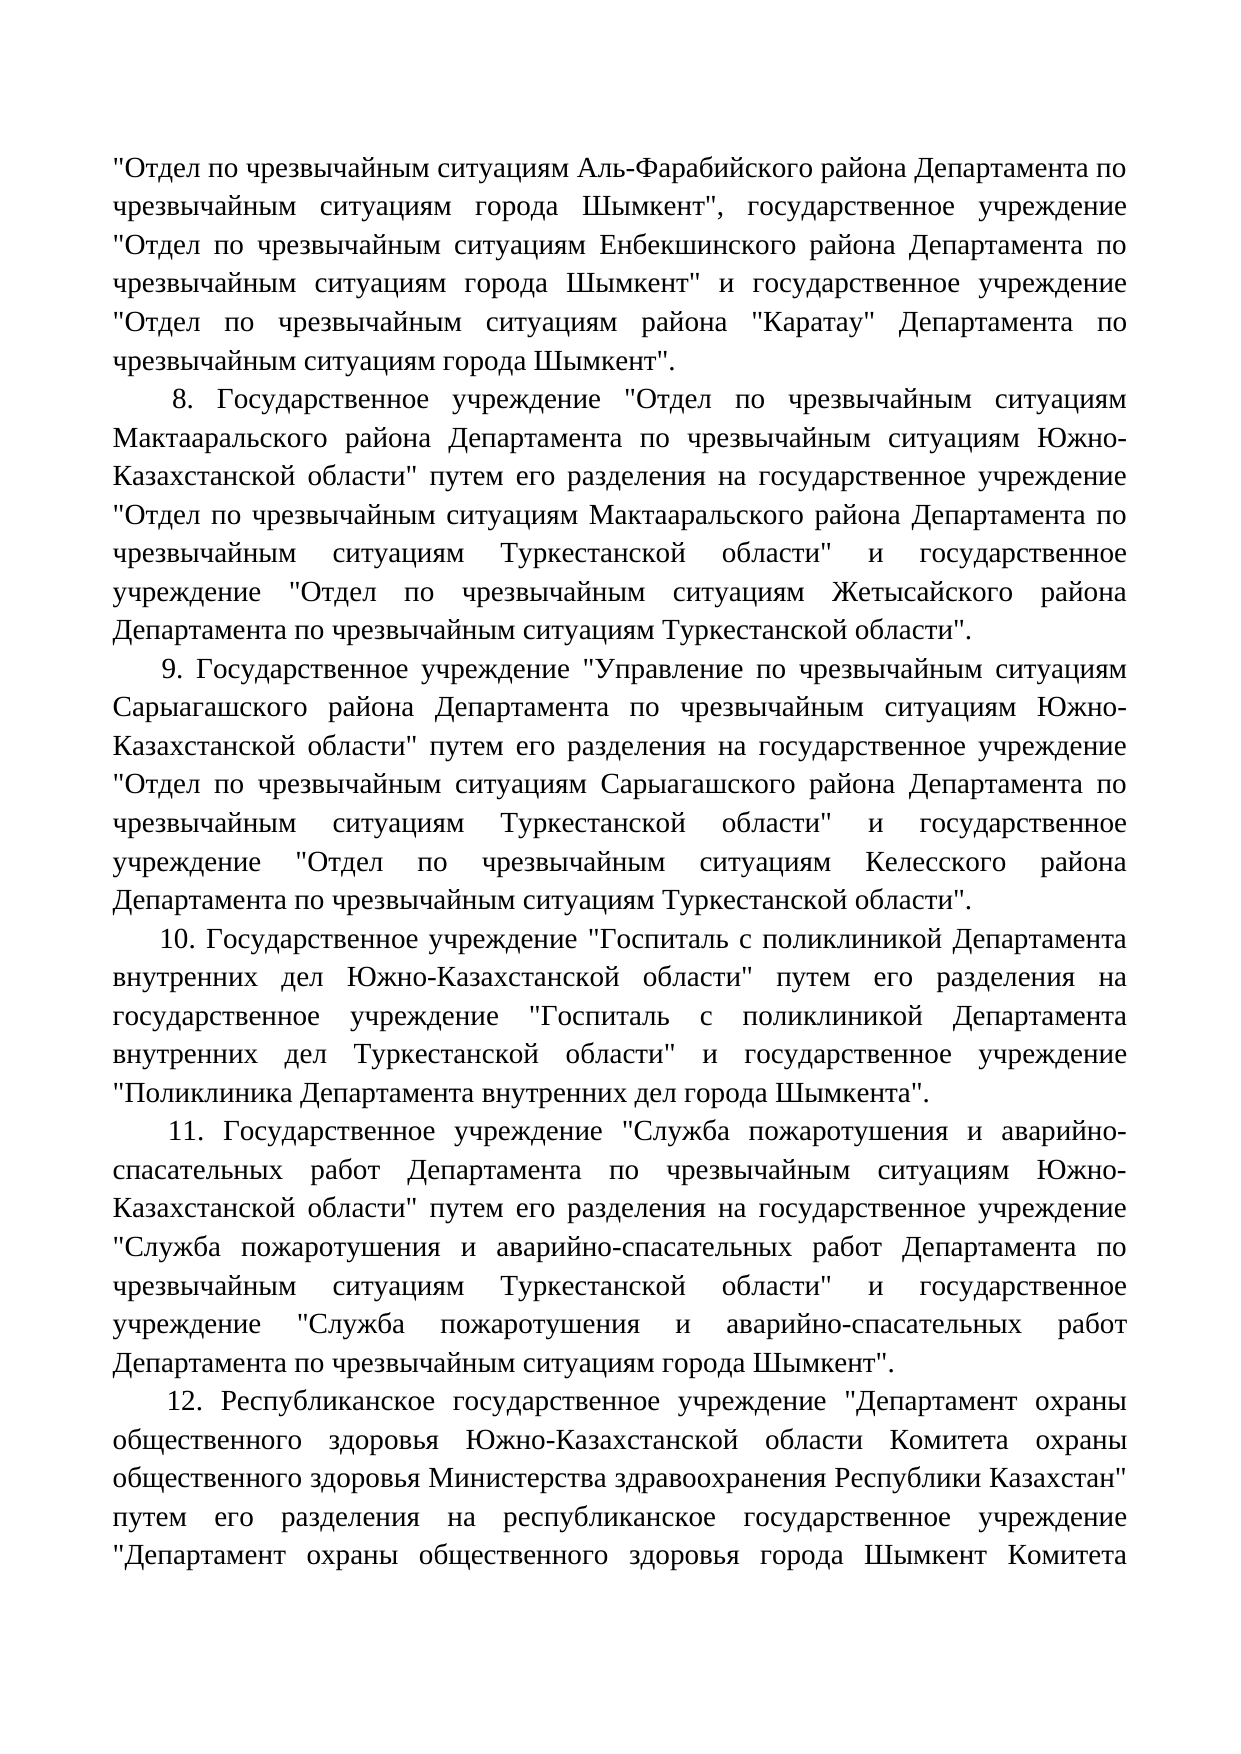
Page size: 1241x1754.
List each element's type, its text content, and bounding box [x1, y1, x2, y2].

text 11. Государственное учреждение "Служба пожаротушения и аварийно-спасательных работ Департамента по чрезвычайным ситуациям Южно-Казахстанской области" путем его разделения на государственное учреждение "Служба пожаротушения и аварийно-спасательных работ Департамента по чрезвычайным ситуациям Туркестанской области" и государственное учреждение "Служба пожаротушения и аварийно-спасательных работ Департамента по чрезвычайным ситуациям города Шымкент". [112, 1113, 1128, 1378]
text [112, 150, 1128, 376]
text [112, 1383, 1128, 1571]
text 10. Государственное учреждение "Госпиталь с поликлиникой Департамента внутренних дел Южно-Казахстанской области" путем его разделения на государственное учреждение "Госпиталь с поликлиникой Департамента внутренних дел Туркестанской области" и государственное учреждение "Поликлиника Департамента внутренних дел города Шымкента". [112, 921, 1128, 1108]
text 8. Государственное учреждение "Отдел по чрезвычайным ситуациям Мактааральского района Департамента по чрезвычайным ситуациям Южно-Казахстанской области" путем его разделения на государственное учреждение "Отдел по чрезвычайным ситуациям Мактааральского района Департамента по чрезвычайным ситуациям Туркестанской области" и государственное учреждение "Отдел по чрезвычайным ситуациям Жетысайского района Департамента по чрезвычайным ситуациям Туркестанской области". [112, 381, 1128, 646]
text 9. Государственное учреждение "Управление по чрезвычайным ситуациям Сарыагашского района Департамента по чрезвычайным ситуациям Южно-Казахстанской области" путем его разделения на государственное учреждение "Отдел по чрезвычайным ситуациям Сарыагашского района Департамента по чрезвычайным ситуациям Туркестанской области" и государственное учреждение "Отдел по чрезвычайным ситуациям Келесского района Департамента по чрезвычайным ситуациям Туркестанской области". [112, 651, 1128, 916]
